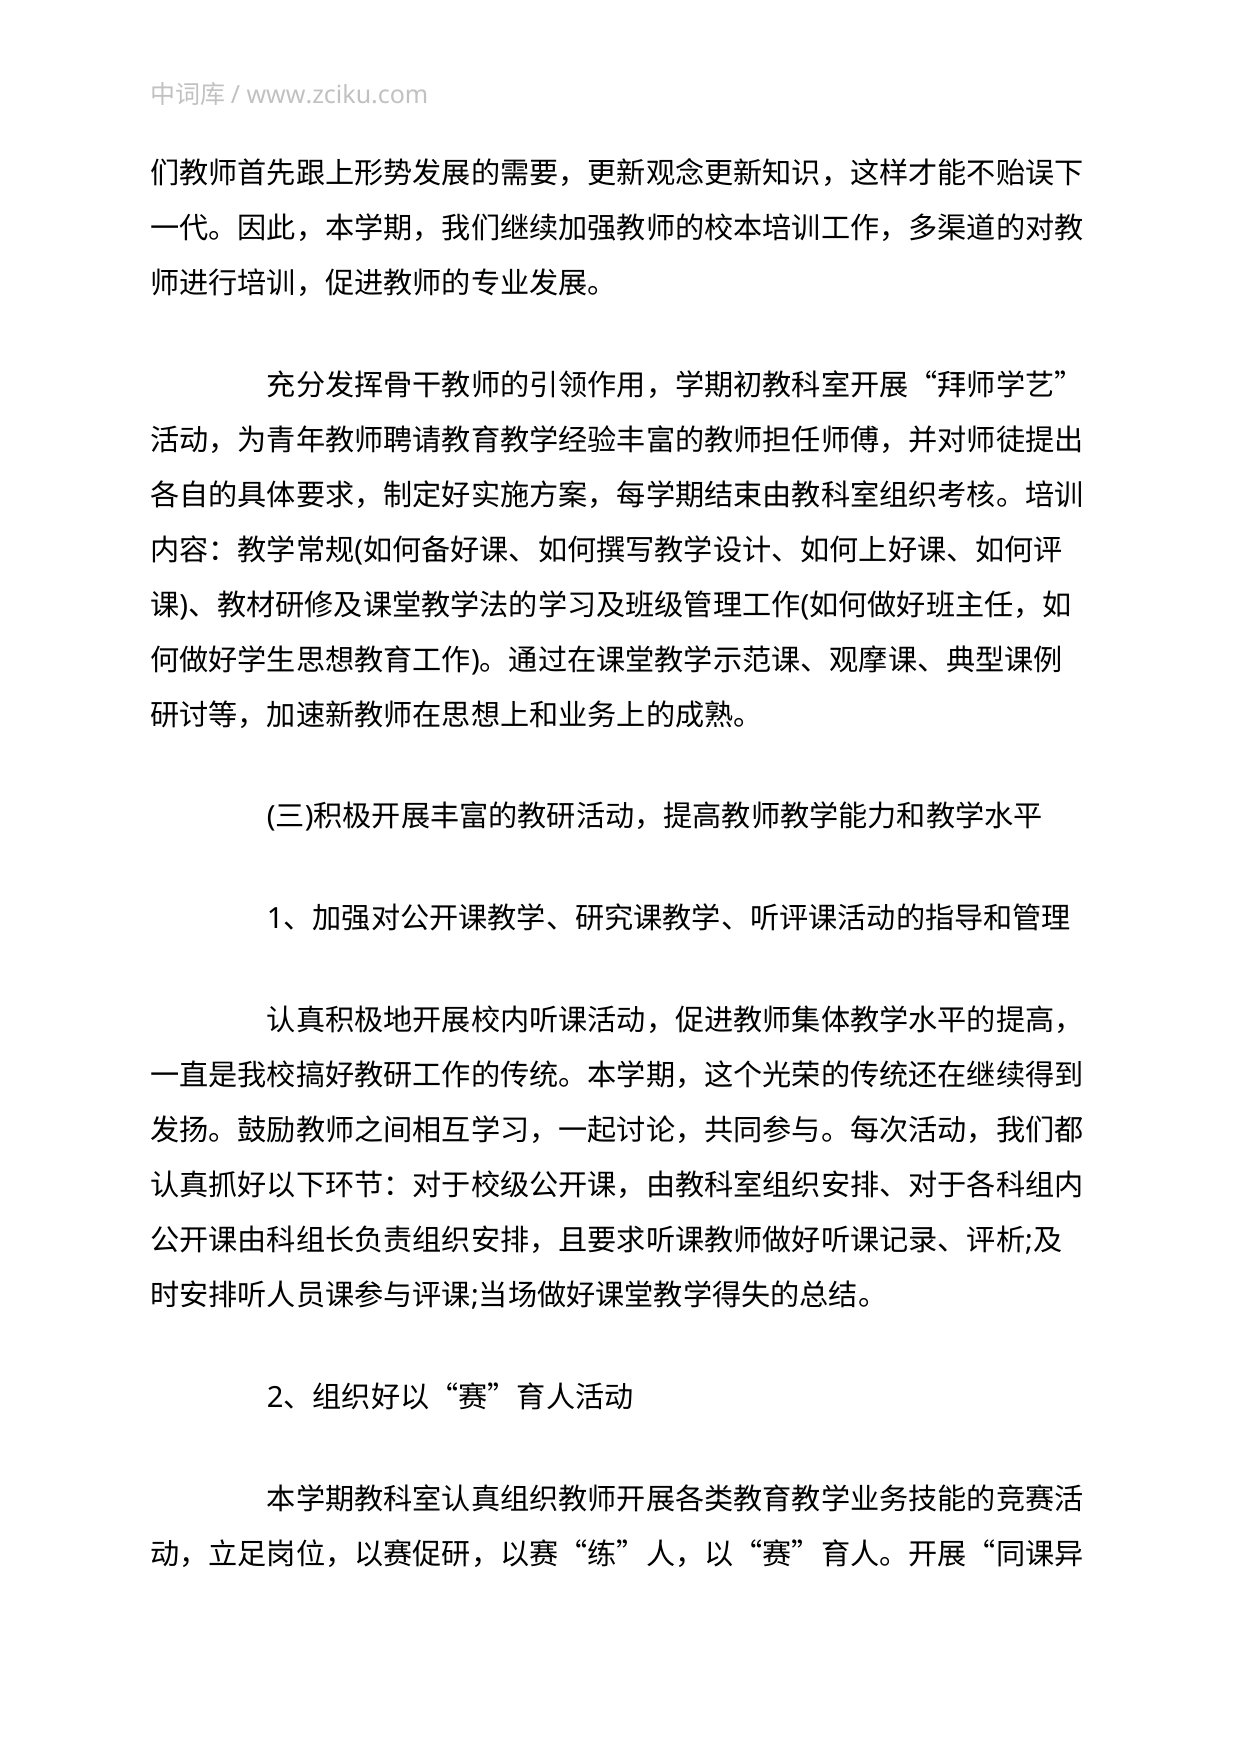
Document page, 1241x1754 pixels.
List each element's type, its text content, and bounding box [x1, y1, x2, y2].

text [150, 1476, 1090, 1573]
text 认真积极地开展校内听课活动，促进教师集体教学水平的提高，一直是我校搞好教研工作的传统。本学期，这个光荣的传统还在继续得到发扬。鼓励教师之间相互学习，一起讨论，共同参与。每次活动，我们都认真抓好以下环节：对于校级公开课，由教科室组织安排、对于各科组内公开课由科组长负责组织安排，且要求听课教师做好听课记录、评析;及时安排听人员课参与评课;当场做好课堂教学得失的总结。 [150, 997, 1090, 1314]
text 充分发挥骨干教师的引领作用，学期初教科室开展“拜师学艺”活动，为青年教师聘请教育教学经验丰富的教师担任师傅，并对师徒提出各自的具体要求，制定好实施方案，每学期结束由教科室组织考核。培训内容：教学常规(如何备好课、如何撰写教学设计、如何上好课、如何评课)、教材研修及课堂教学法的学习及班级管理工作(如何做好班主任，如何做好学生思想教育工作)。通过在课堂教学示范课、观摩课、典型课例研讨等，加速新教师在思想上和业务上的成熟。 [150, 362, 1090, 733]
text 1、加强对公开课教学、研究课教学、听评课活动的指导和管理 [150, 895, 1090, 937]
text (三)积极开展丰富的教研活动，提高教师教学能力和教学水平 [150, 793, 1090, 835]
text 2、组织好以“赛”育人活动 [150, 1373, 1090, 1416]
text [150, 150, 1090, 302]
